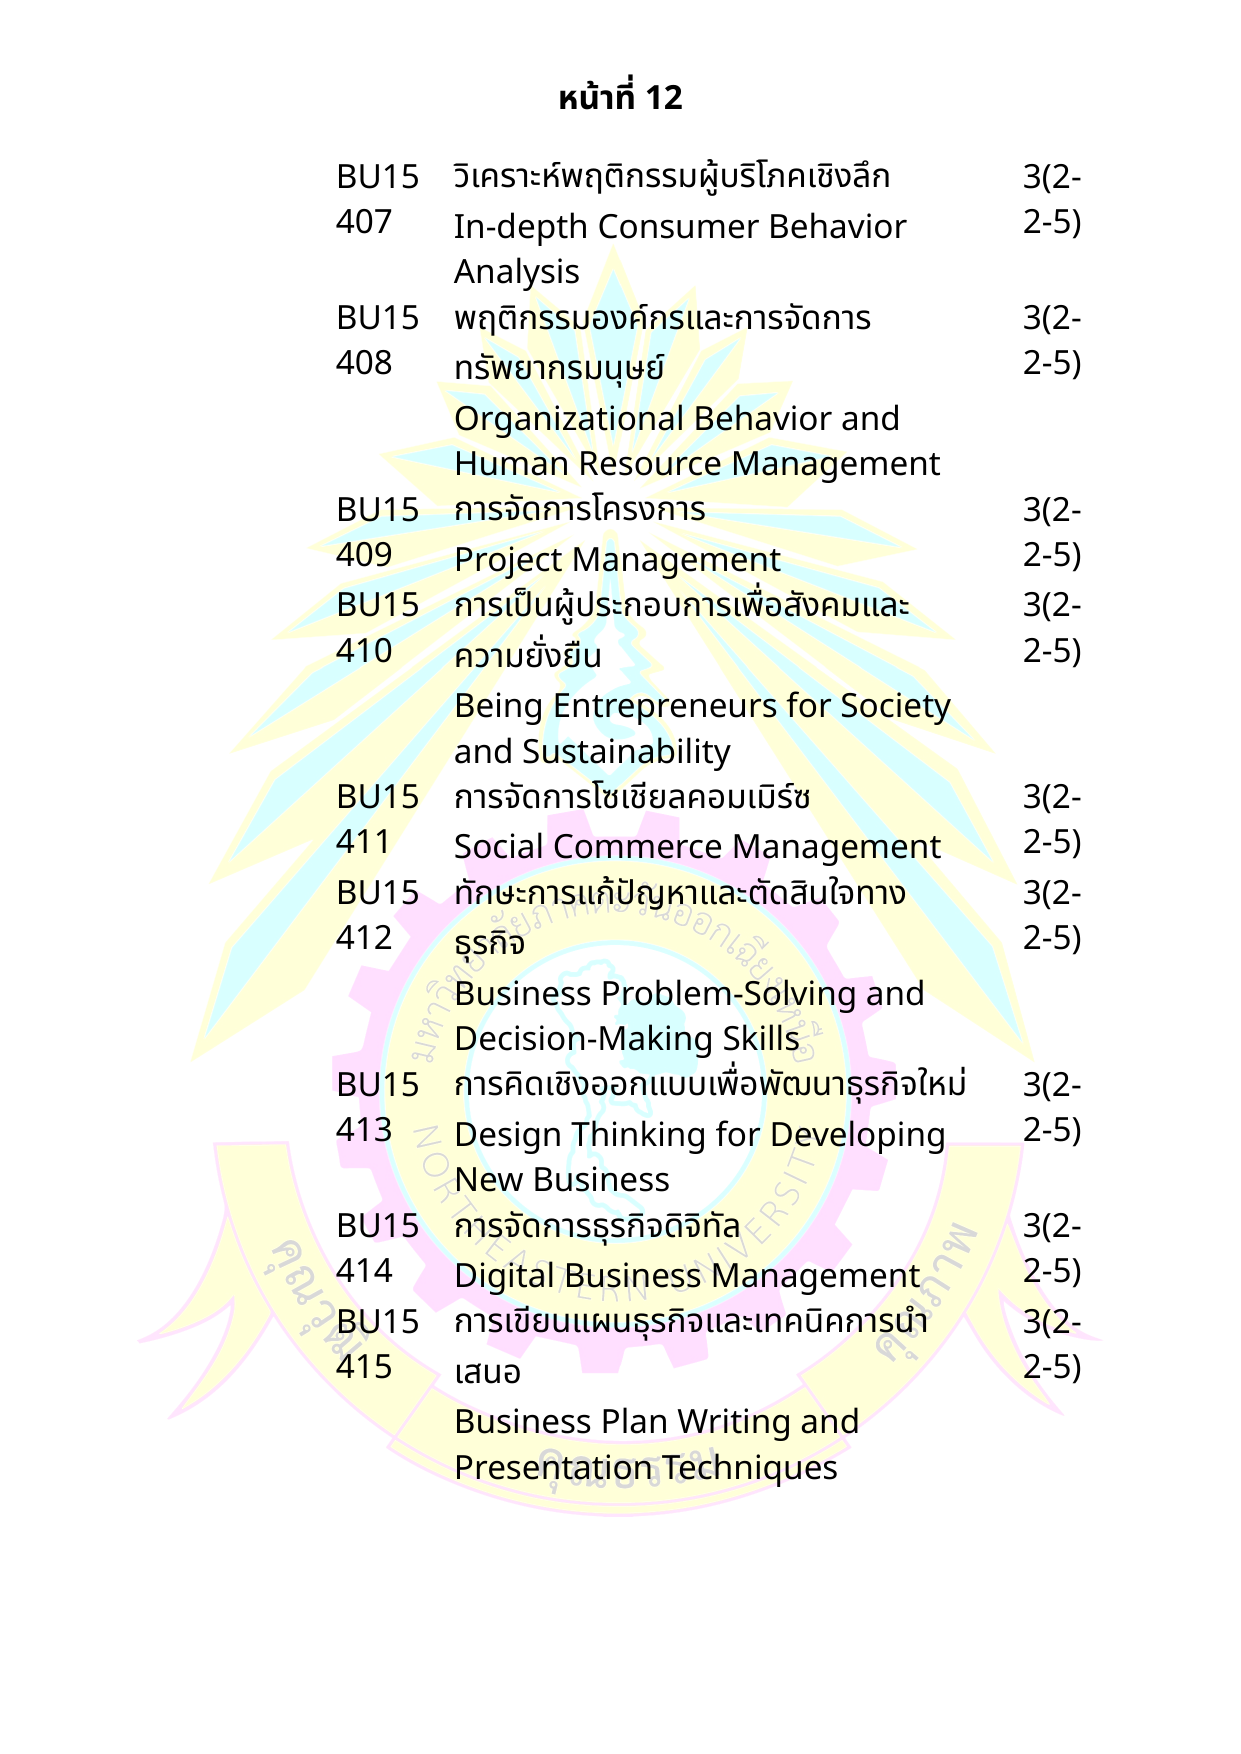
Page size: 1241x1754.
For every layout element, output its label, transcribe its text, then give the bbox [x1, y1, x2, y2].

table_cell การเขียนแผนธุรกิจและเทคนิคการนำเสนอ Business Plan Writing and Presentation Techniques [443, 1298, 989, 1489]
table_cell การจัดการโครงการ Project Management [443, 485, 989, 581]
table_cell BU15413 [324, 1060, 442, 1202]
table_cell BU15415 [324, 1298, 442, 1489]
table_cell BU15411 [324, 773, 442, 869]
table_cell BU15412 [324, 869, 442, 1060]
table_cell พฤติกรรมองค์กรและการจัดการทรัพยากรมนุษย์ Organizational Behavior and Human Resource Management [443, 294, 989, 485]
table_cell 3(2-2-5) [989, 773, 1093, 869]
table_cell BU15410 [324, 581, 442, 773]
table_cell การจัดการโซเชียลคอมเมิร์ซ Social Commerce Management [443, 773, 989, 869]
table_cell BU15409 [324, 485, 442, 581]
table_cell วิเคราะห์พฤติกรรมผู้บริโภคเชิงลึก In-depth Consumer Behavior Analysis [443, 153, 989, 294]
table_cell 3(2-2-5) [989, 153, 1093, 294]
table_cell 3(2-2-5) [989, 1060, 1093, 1202]
table_cell BU15414 [324, 1202, 442, 1297]
table_cell 3(2-2-5) [989, 1298, 1093, 1489]
table_cell ทักษะการแก้ปัญหาและตัดสินใจทางธุรกิจ Business Problem-Solving and Decision-Making Skills [443, 869, 989, 1060]
table_cell การคิดเชิงออกแบบเพื่อพัฒนาธุรกิจใหม่ Design Thinking for Developing New Business [443, 1060, 989, 1202]
table_cell 3(2-2-5) [989, 294, 1093, 485]
table_cell การจัดการธุรกิจดิจิทัล Digital Business Management [443, 1202, 989, 1297]
table_cell 3(2-2-5) [989, 1202, 1093, 1297]
table_cell 3(2-2-5) [989, 485, 1093, 581]
table_cell BU15407 [324, 153, 442, 294]
table_cell การเป็นผู้ประกอบการเพื่อสังคมและความยั่งยืน Being Entrepreneurs for Society and Sustainability [443, 581, 989, 773]
table_cell 3(2-2-5) [989, 581, 1093, 773]
table_cell BU15408 [324, 294, 442, 485]
table_cell 3(2-2-5) [989, 869, 1093, 1060]
